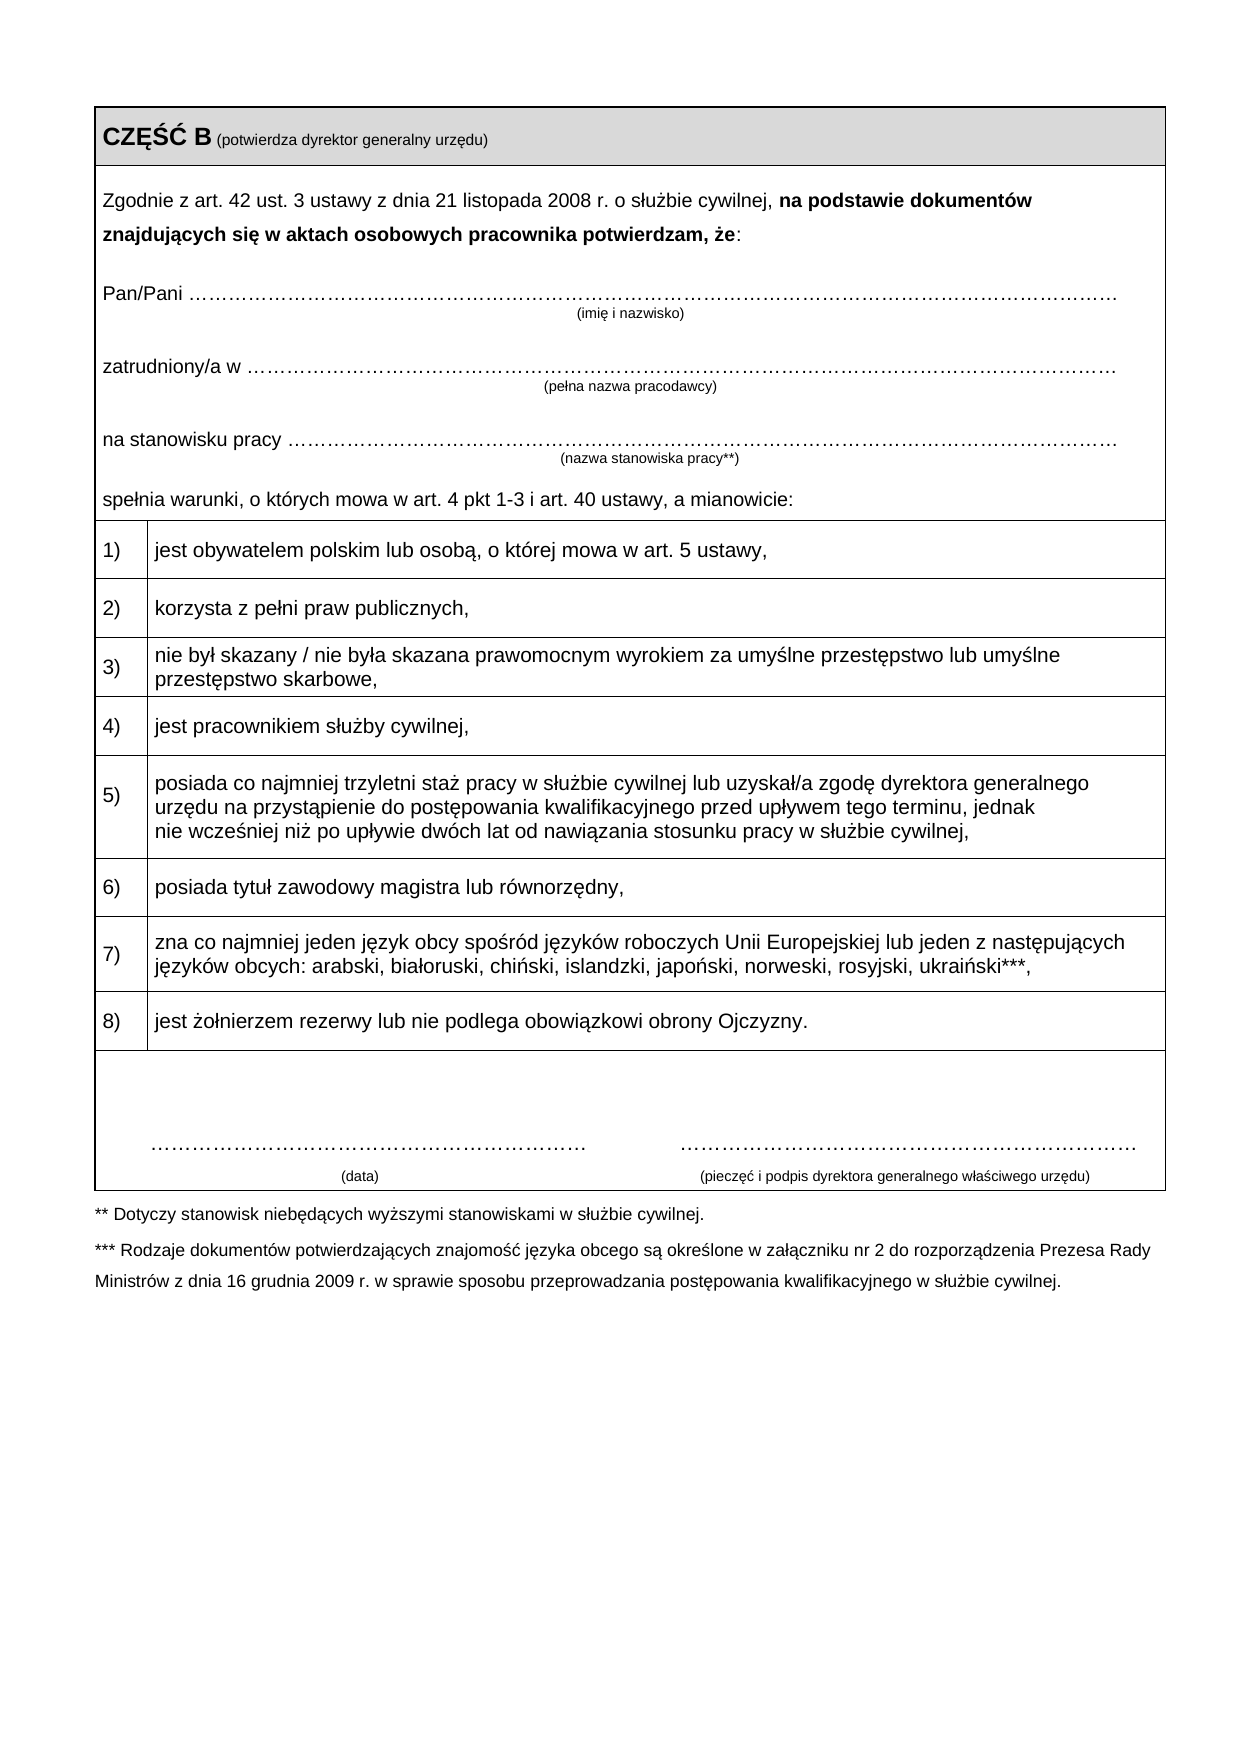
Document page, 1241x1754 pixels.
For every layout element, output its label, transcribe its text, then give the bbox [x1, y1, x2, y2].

table_cell 4) [96, 697, 147, 755]
table_cell ……………………………………………………… (data) [96, 1051, 624, 1190]
table_cell korzysta z pełni praw publicznych, [148, 579, 1165, 637]
table_cell ………………………………………………………… (pieczęć i podpis dyrektora generalnego właściwego urzędu) [625, 1051, 1165, 1190]
table_cell 6) [96, 859, 147, 916]
table_cell Zgodnie z art. 42 ust. 3 ustawy z dnia 21 listopada 2008 r. o służbie cywilnej, na podstawie dokumentów znajdujących się w aktach osobowych pracownika potwierdzam, że: Pan/Pani …………………………………………………………………………………………………………………………… (imię i nazwisko) zatrudniony/a w …………………………………………………………………………………………………………………… (pełna nazwa pracodawcy) na stanowisku pracy ……………………………………………………………………………………………………………… (nazwa stanowiska pracy**) spełnia warunki, o których mowa w art. 4 pkt 1-3 i art. 40 ustawy, a mianowicie: [96, 166, 1165, 520]
table_cell 5) [96, 756, 147, 857]
table_cell zna co najmniej jeden język obcy spośród języków roboczych Unii Europejskiej lub jeden z następujących języków obcych: arabski, białoruski, chiński, islandzki, japoński, norweski, rosyjski, ukraiński***, [148, 917, 1165, 991]
text *** Rodzaje dokumentów potwierdzających znajomość języka obcego są określone w załączniku nr 2 do rozporządzenia Prezesa Rady Ministrów z dnia 16 grudnia 2009 r. w sprawie sposobu przeprowadzania postępowania kwalifikacyjnego w służbie cywilnej. [94, 1240, 1157, 1291]
table_cell jest żołnierzem rezerwy lub nie podlega obowiązkowi obrony Ojczyzny. [148, 992, 1165, 1049]
table_cell posiada tytuł zawodowy magistra lub równorzędny, [148, 859, 1165, 916]
table_cell 8) [96, 992, 147, 1049]
table_header CZĘŚĆ B (potwierdza dyrektor generalny urzędu) [96, 108, 1165, 165]
table_cell jest pracownikiem służby cywilnej, [148, 697, 1165, 755]
table_cell 7) [96, 917, 147, 991]
table_cell nie był skazany / nie była skazana prawomocnym wyrokiem za umyślne przestępstwo lub umyślne przestępstwo skarbowe, [148, 638, 1165, 696]
text ** Dotyczy stanowisk niebędących wyższymi stanowiskami w służbie cywilnej. [94, 1203, 1078, 1224]
table_cell 2) [96, 579, 147, 637]
table_cell posiada co najmniej trzyletni staż pracy w służbie cywilnej lub uzyskał/a zgodę dyrektora generalnego urzędu na przystąpienie do postępowania kwalifikacyjnego przed upływem tego terminu, jednak nie wcześniej niż po upływie dwóch lat od nawiązania stosunku pracy w służbie cywilnej, [148, 756, 1165, 857]
table_cell jest obywatelem polskim lub osobą, o której mowa w art. 5 ustawy, [148, 521, 1165, 578]
table_cell 1) [96, 521, 147, 578]
table_cell 3) [96, 638, 147, 696]
